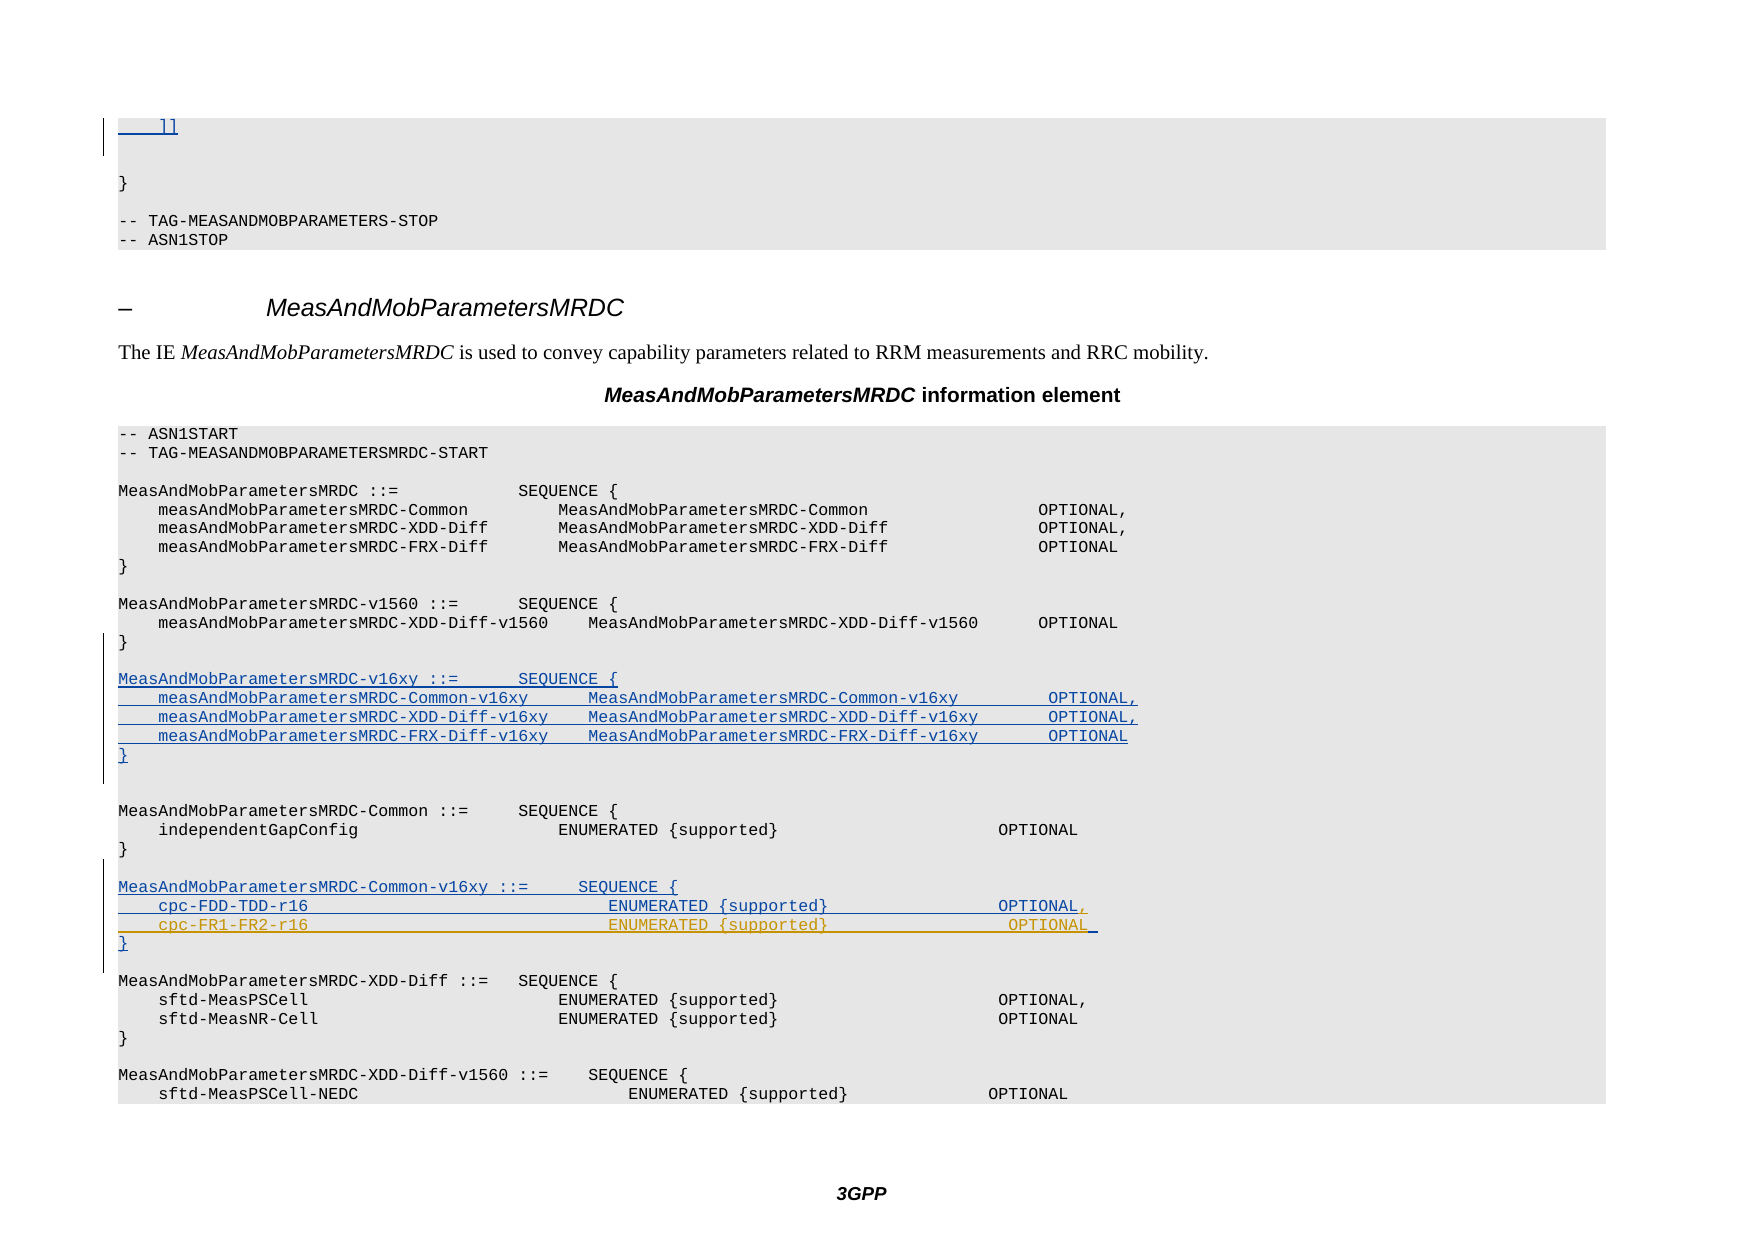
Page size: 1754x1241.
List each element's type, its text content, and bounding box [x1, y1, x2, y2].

subtitle – MeasAndMobParametersMRDC [118, 293, 1606, 322]
text measAndMobParametersMRDC-Common MeasAndMobParametersMRDC-Common OPTIONAL, [118, 501, 1606, 520]
text MeasAndMobParametersMRDC-XDD-Diff-v1560 ::= SEQUENCE { [118, 1067, 1606, 1086]
text -- ASN1STOP [118, 231, 1606, 250]
text } [118, 174, 1606, 193]
text } [118, 1029, 1606, 1048]
text measAndMobParametersMRDC-FRX-Diff MeasAndMobParametersMRDC-FRX-Diff OPTIONAL [118, 539, 1606, 558]
text -- ASN1START [118, 426, 1606, 445]
text -- TAG-MEASANDMOBPARAMETERSMRDC-START [118, 445, 1606, 463]
text } [118, 633, 1606, 652]
text MeasAndMobParametersMRDC ::= SEQUENCE { [118, 482, 1606, 501]
text } [118, 558, 1606, 577]
text MeasAndMobParametersMRDC-XDD-Diff ::= SEQUENCE { [118, 973, 1606, 991]
text measAndMobParametersMRDC-XDD-Diff MeasAndMobParametersMRDC-XDD-Diff OPTIONAL, [118, 520, 1606, 539]
text sftd-MeasPSCell-NEDC ENUMERATED {supported} OPTIONAL [118, 1086, 1606, 1104]
text sftd-MeasNR-Cell ENUMERATED {supported} OPTIONAL [118, 1010, 1606, 1029]
text } [118, 841, 1606, 859]
text independentGapConfig ENUMERATED {supported} OPTIONAL [118, 822, 1606, 841]
text MeasAndMobParametersMRDC information element [118, 383, 1606, 407]
text MeasAndMobParametersMRDC-Common ::= SEQUENCE { [118, 803, 1606, 822]
text measAndMobParametersMRDC-XDD-Diff-v1560 MeasAndMobParametersMRDC-XDD-Diff-v1560 OPTIONAL [118, 614, 1606, 633]
text -- TAG-MEASANDMOBPARAMETERS-STOP [118, 212, 1606, 231]
text sftd-MeasPSCell ENUMERATED {supported} OPTIONAL, [118, 991, 1606, 1010]
text MeasAndMobParametersMRDC-v1560 ::= SEQUENCE { [118, 596, 1606, 614]
text The IE MeasAndMobParametersMRDC is used to convey capability parameters related to RRM measurements and RRC mobility. [118, 340, 1606, 364]
